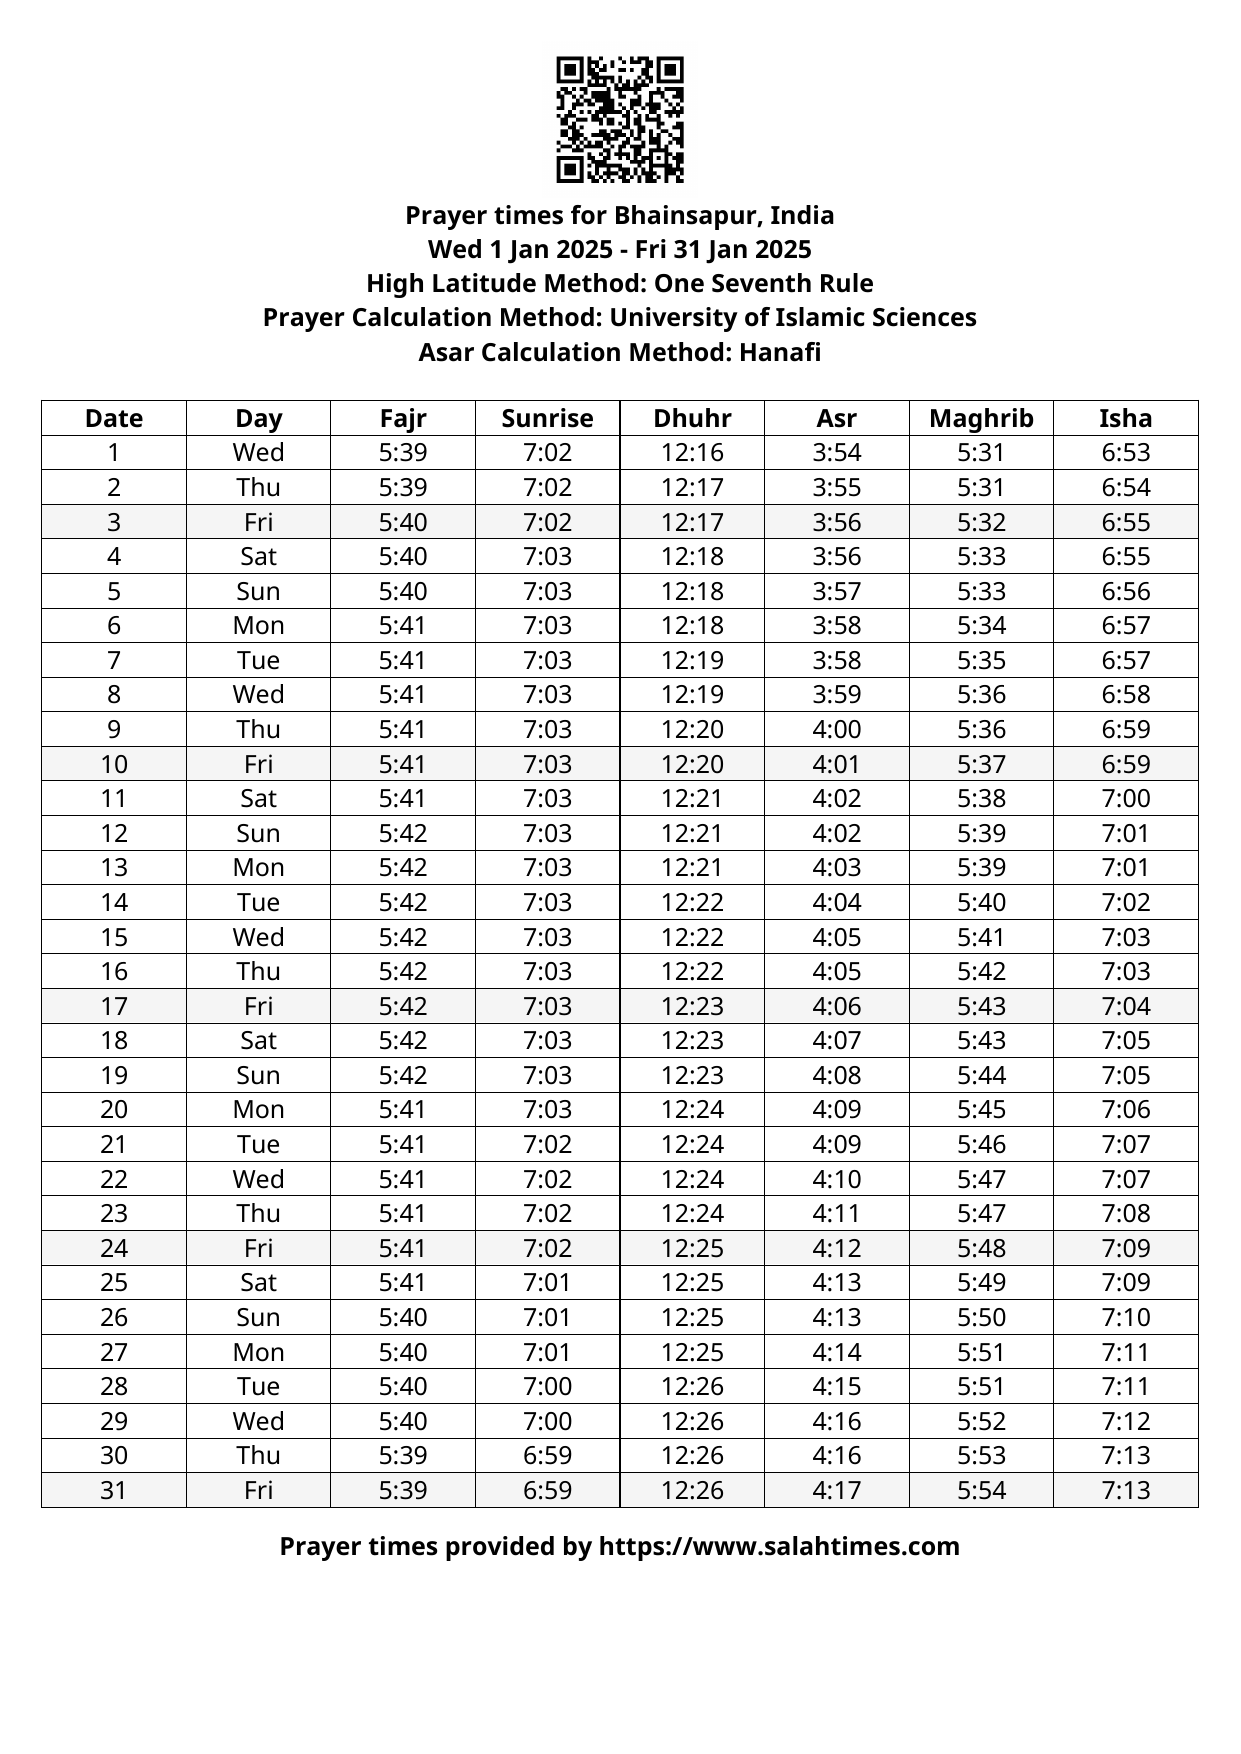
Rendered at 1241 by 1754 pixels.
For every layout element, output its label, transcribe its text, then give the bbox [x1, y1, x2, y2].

table_cell 4:08 [765, 1058, 909, 1092]
table_cell 12:24 [621, 1162, 764, 1195]
table_cell 4:12 [765, 1231, 909, 1264]
table_cell 5:44 [910, 1058, 1053, 1092]
text Wed 1 Jan 2025 - Fri 31 Jan 2025 [42, 232, 1198, 266]
table_cell 7:03 [476, 885, 619, 919]
table_cell 5:42 [331, 816, 475, 849]
table_cell 4:02 [765, 816, 909, 849]
table_cell 5:32 [910, 505, 1053, 538]
table_cell 7:02 [1054, 885, 1198, 919]
table_cell 5:40 [910, 885, 1053, 919]
table_cell Fri [187, 1473, 330, 1507]
table_cell 14 [42, 885, 186, 919]
table_cell 6:59 [476, 1439, 619, 1472]
table_cell 5:41 [331, 678, 475, 711]
table_cell 2 [42, 470, 186, 504]
table_cell 12:18 [621, 574, 764, 607]
table_cell 3:57 [765, 574, 909, 607]
table_cell 7:03 [476, 574, 619, 607]
table_cell 7:03 [476, 781, 619, 815]
table_cell Fri [187, 505, 330, 538]
table_cell 7:02 [476, 470, 619, 504]
table_cell 5:42 [910, 954, 1053, 988]
table_cell 7:05 [1054, 1058, 1198, 1092]
table_cell 4:05 [765, 920, 909, 953]
table_cell 5:49 [910, 1266, 1053, 1299]
table_header Isha [1054, 401, 1198, 434]
table_header Dhuhr [621, 401, 764, 434]
table_cell 5:39 [331, 436, 475, 469]
table_cell 6:59 [1054, 747, 1198, 780]
table_cell 7:00 [476, 1369, 619, 1403]
table_cell 5:41 [331, 1127, 475, 1161]
table_cell 7:06 [1054, 1093, 1198, 1126]
table_cell 7:03 [1054, 954, 1198, 988]
table_cell 3:54 [765, 436, 909, 469]
table_cell 6:59 [1054, 712, 1198, 746]
table_cell Wed [187, 678, 330, 711]
table_cell 7:07 [1054, 1127, 1198, 1161]
table_cell 12:26 [621, 1369, 764, 1403]
table_cell 5:43 [910, 989, 1053, 1022]
table_cell 17 [42, 989, 186, 1022]
table_cell Mon [187, 1093, 330, 1126]
table_cell 5:38 [910, 781, 1053, 815]
table_cell 4:06 [765, 989, 909, 1022]
table_cell 4:00 [765, 712, 909, 746]
table_cell 7:01 [476, 1300, 619, 1334]
table_cell 30 [42, 1439, 186, 1472]
table_cell 7:13 [1054, 1439, 1198, 1472]
table_cell 5:42 [331, 851, 475, 884]
table_cell Sun [187, 816, 330, 849]
table_cell 12:24 [621, 1127, 764, 1161]
table_cell 3:56 [765, 539, 909, 573]
text Prayer Calculation Method: University of Islamic Sciences [42, 300, 1198, 334]
table_cell 12:26 [621, 1473, 764, 1507]
table_cell 7:03 [476, 539, 619, 573]
table_cell 7:00 [1054, 781, 1198, 815]
table_cell 12:22 [621, 885, 764, 919]
table_cell 4:04 [765, 885, 909, 919]
table_cell 7:03 [476, 989, 619, 1022]
table_cell 5:36 [910, 678, 1053, 711]
table_cell 5:43 [910, 1024, 1053, 1057]
table_cell 12:25 [621, 1266, 764, 1299]
table_cell Wed [187, 920, 330, 953]
table_cell 5:40 [331, 1335, 475, 1368]
table_cell Sat [187, 781, 330, 815]
table_cell 12:20 [621, 747, 764, 780]
table_cell 3:58 [765, 643, 909, 677]
table_cell 7:03 [476, 712, 619, 746]
table_cell 12:22 [621, 954, 764, 988]
table_header Sunrise [476, 401, 619, 434]
table_cell 7:02 [476, 1196, 619, 1230]
table_cell 7:03 [476, 1093, 619, 1126]
table_cell Sat [187, 1024, 330, 1057]
table_cell 4:01 [765, 747, 909, 780]
table_cell 7:09 [1054, 1231, 1198, 1264]
table_cell 4:09 [765, 1127, 909, 1161]
table_cell 7:03 [476, 678, 619, 711]
table_cell 7:02 [476, 1127, 619, 1161]
table_cell 7:03 [476, 954, 619, 988]
table_cell 25 [42, 1266, 186, 1299]
table_cell 7:03 [476, 609, 619, 642]
table_cell 3 [42, 505, 186, 538]
table_cell Sat [187, 1266, 330, 1299]
table_cell Thu [187, 1196, 330, 1230]
table_cell 16 [42, 954, 186, 988]
table_cell 12:23 [621, 1024, 764, 1057]
text Prayer times provided by https://www.salahtimes.com [42, 1528, 1198, 1563]
table_cell 12:24 [621, 1093, 764, 1126]
table_cell 5:31 [910, 470, 1053, 504]
table_cell 1 [42, 436, 186, 469]
table_cell 4:02 [765, 781, 909, 815]
table_cell Mon [187, 1335, 330, 1368]
table_cell 12:25 [621, 1300, 764, 1334]
table_cell 5:42 [331, 1058, 475, 1092]
table_cell 7:02 [476, 505, 619, 538]
table_cell 5:50 [910, 1300, 1053, 1334]
table_cell 18 [42, 1024, 186, 1057]
table_cell 7:00 [476, 1404, 619, 1437]
table_cell 4:09 [765, 1093, 909, 1126]
table_cell 12:18 [621, 539, 764, 573]
table_cell 5:35 [910, 643, 1053, 677]
table_cell 5:41 [910, 920, 1053, 953]
table_cell 5:34 [910, 609, 1053, 642]
table_cell 5:39 [331, 1439, 475, 1472]
table_cell 5:42 [331, 1024, 475, 1057]
table_cell 6 [42, 609, 186, 642]
table_cell 5:33 [910, 574, 1053, 607]
table_cell 5:53 [910, 1439, 1053, 1472]
table_cell 5:41 [331, 1231, 475, 1264]
table_cell 6:57 [1054, 643, 1198, 677]
table_cell 12:23 [621, 989, 764, 1022]
table_cell 12:19 [621, 678, 764, 711]
table_cell Fri [187, 1231, 330, 1264]
table_cell 5:39 [331, 1473, 475, 1507]
table_cell 5:41 [331, 1162, 475, 1195]
table_cell 4:07 [765, 1024, 909, 1057]
table_cell 5:41 [331, 1093, 475, 1126]
table_cell Wed [187, 1162, 330, 1195]
table_cell 7:12 [1054, 1404, 1198, 1437]
table_cell Sun [187, 1300, 330, 1334]
table_cell 5:39 [331, 470, 475, 504]
table_cell Tue [187, 1127, 330, 1161]
table_cell 6:55 [1054, 539, 1198, 573]
table_cell 12:17 [621, 470, 764, 504]
table_cell 5:41 [331, 781, 475, 815]
table_cell Sun [187, 1058, 330, 1092]
table_cell 6:56 [1054, 574, 1198, 607]
table_header Fajr [331, 401, 475, 434]
table_cell 13 [42, 851, 186, 884]
table_cell 26 [42, 1300, 186, 1334]
table_cell 8 [42, 678, 186, 711]
table_cell 12:21 [621, 816, 764, 849]
table_cell 23 [42, 1196, 186, 1230]
table_cell 12:25 [621, 1335, 764, 1368]
table_cell Thu [187, 470, 330, 504]
text Asar Calculation Method: Hanafi [42, 334, 1198, 368]
table_cell 12:18 [621, 609, 764, 642]
table_cell 5:52 [910, 1404, 1053, 1437]
table_cell 5:48 [910, 1231, 1053, 1264]
table_cell 6:53 [1054, 436, 1198, 469]
table_cell 7:02 [476, 1162, 619, 1195]
table_cell 12:17 [621, 505, 764, 538]
table_cell 5:42 [331, 954, 475, 988]
table_cell 7:07 [1054, 1162, 1198, 1195]
table_cell Thu [187, 1439, 330, 1472]
table_cell 12:24 [621, 1196, 764, 1230]
table_cell 5:42 [331, 989, 475, 1022]
table_cell 7:09 [1054, 1266, 1198, 1299]
table_cell 7 [42, 643, 186, 677]
table_cell Sat [187, 539, 330, 573]
table_cell 5:39 [910, 816, 1053, 849]
table_cell 5:41 [331, 1266, 475, 1299]
table_cell 5:42 [331, 885, 475, 919]
table_cell 5:51 [910, 1335, 1053, 1368]
table_cell 6:58 [1054, 678, 1198, 711]
picture [542, 41, 699, 198]
table_cell 5:46 [910, 1127, 1053, 1161]
table_cell 5:40 [331, 574, 475, 607]
table_cell 4:16 [765, 1439, 909, 1472]
table_cell Mon [187, 851, 330, 884]
table_cell 3:55 [765, 470, 909, 504]
text Prayer times for Bhainsapur, India [42, 198, 1198, 232]
table_cell 7:03 [476, 816, 619, 849]
table_cell 5:54 [910, 1473, 1053, 1507]
table_cell 12:23 [621, 1058, 764, 1092]
table_cell 5:47 [910, 1196, 1053, 1230]
table_cell 5:47 [910, 1162, 1053, 1195]
table_cell 12:21 [621, 781, 764, 815]
table_cell 6:54 [1054, 470, 1198, 504]
table_header Day [187, 401, 330, 434]
table_cell 12:19 [621, 643, 764, 677]
table_cell 12:25 [621, 1231, 764, 1264]
table_cell 7:03 [476, 851, 619, 884]
table_cell Fri [187, 989, 330, 1022]
table_cell 7:01 [1054, 851, 1198, 884]
table_cell 21 [42, 1127, 186, 1161]
table_cell 5:41 [331, 747, 475, 780]
table_cell 19 [42, 1058, 186, 1092]
table_cell 5:39 [910, 851, 1053, 884]
table_cell 5:41 [331, 712, 475, 746]
table_cell 20 [42, 1093, 186, 1126]
table_cell Wed [187, 1404, 330, 1437]
table_cell 7:04 [1054, 989, 1198, 1022]
table_cell 27 [42, 1335, 186, 1368]
table_cell 6:55 [1054, 505, 1198, 538]
table_cell 5 [42, 574, 186, 607]
table_cell 15 [42, 920, 186, 953]
table_cell 4:15 [765, 1369, 909, 1403]
table_cell 5:31 [910, 436, 1053, 469]
table_cell 5:40 [331, 539, 475, 573]
table_cell 5:42 [331, 920, 475, 953]
table_header Asr [765, 401, 909, 434]
table_cell 7:03 [1054, 920, 1198, 953]
table_cell 5:40 [331, 1369, 475, 1403]
table_cell 7:01 [476, 1266, 619, 1299]
table_cell 7:13 [1054, 1473, 1198, 1507]
table_cell 22 [42, 1162, 186, 1195]
table_cell 7:01 [476, 1335, 619, 1368]
table_cell 12:26 [621, 1439, 764, 1472]
table_cell 7:11 [1054, 1335, 1198, 1368]
table_cell 28 [42, 1369, 186, 1403]
table_cell 3:56 [765, 505, 909, 538]
table_cell 12:21 [621, 851, 764, 884]
table_cell 4:17 [765, 1473, 909, 1507]
table_cell 24 [42, 1231, 186, 1264]
table_cell 7:01 [1054, 816, 1198, 849]
table_header Date [42, 401, 186, 434]
table_cell 4:13 [765, 1266, 909, 1299]
table_cell 7:05 [1054, 1024, 1198, 1057]
table_cell Thu [187, 712, 330, 746]
table_cell 5:41 [331, 643, 475, 677]
table_cell 12:16 [621, 436, 764, 469]
table_cell 5:36 [910, 712, 1053, 746]
table_cell 4:11 [765, 1196, 909, 1230]
table_cell Tue [187, 1369, 330, 1403]
table_cell 5:33 [910, 539, 1053, 573]
table_cell 6:59 [476, 1473, 619, 1507]
table_cell 7:03 [476, 920, 619, 953]
table_cell 7:02 [476, 1231, 619, 1264]
table_cell 12:26 [621, 1404, 764, 1437]
table_cell 5:41 [331, 609, 475, 642]
table_cell Mon [187, 609, 330, 642]
table_cell 7:10 [1054, 1300, 1198, 1334]
table_cell 4:05 [765, 954, 909, 988]
table_cell 5:45 [910, 1093, 1053, 1126]
table_cell 7:03 [476, 747, 619, 780]
table_cell 9 [42, 712, 186, 746]
table_cell 4:03 [765, 851, 909, 884]
table_cell Tue [187, 643, 330, 677]
table_cell 7:08 [1054, 1196, 1198, 1230]
text High Latitude Method: One Seventh Rule [42, 266, 1198, 300]
table_header Maghrib [910, 401, 1053, 434]
table_cell Wed [187, 436, 330, 469]
table_cell 4 [42, 539, 186, 573]
table_cell Thu [187, 954, 330, 988]
table_cell 7:11 [1054, 1369, 1198, 1403]
table_cell 3:59 [765, 678, 909, 711]
table_cell 7:03 [476, 1058, 619, 1092]
table_cell 29 [42, 1404, 186, 1437]
table_cell Sun [187, 574, 330, 607]
table_cell 5:40 [331, 505, 475, 538]
table_cell 10 [42, 747, 186, 780]
table_cell 4:10 [765, 1162, 909, 1195]
table_cell 7:03 [476, 643, 619, 677]
table_cell 4:13 [765, 1300, 909, 1334]
table_cell 12 [42, 816, 186, 849]
table_cell 3:58 [765, 609, 909, 642]
table_cell 12:20 [621, 712, 764, 746]
table_cell 4:14 [765, 1335, 909, 1368]
table_cell 7:02 [476, 436, 619, 469]
table_cell 7:03 [476, 1024, 619, 1057]
table_cell 12:22 [621, 920, 764, 953]
table_cell 4:16 [765, 1404, 909, 1437]
table_cell Tue [187, 885, 330, 919]
table_cell 6:57 [1054, 609, 1198, 642]
table_cell 5:40 [331, 1300, 475, 1334]
table_cell 5:41 [331, 1196, 475, 1230]
table_cell 11 [42, 781, 186, 815]
table_cell 5:37 [910, 747, 1053, 780]
table_cell 5:51 [910, 1369, 1053, 1403]
table_cell Fri [187, 747, 330, 780]
table_cell 31 [42, 1473, 186, 1507]
table_cell 5:40 [331, 1404, 475, 1437]
